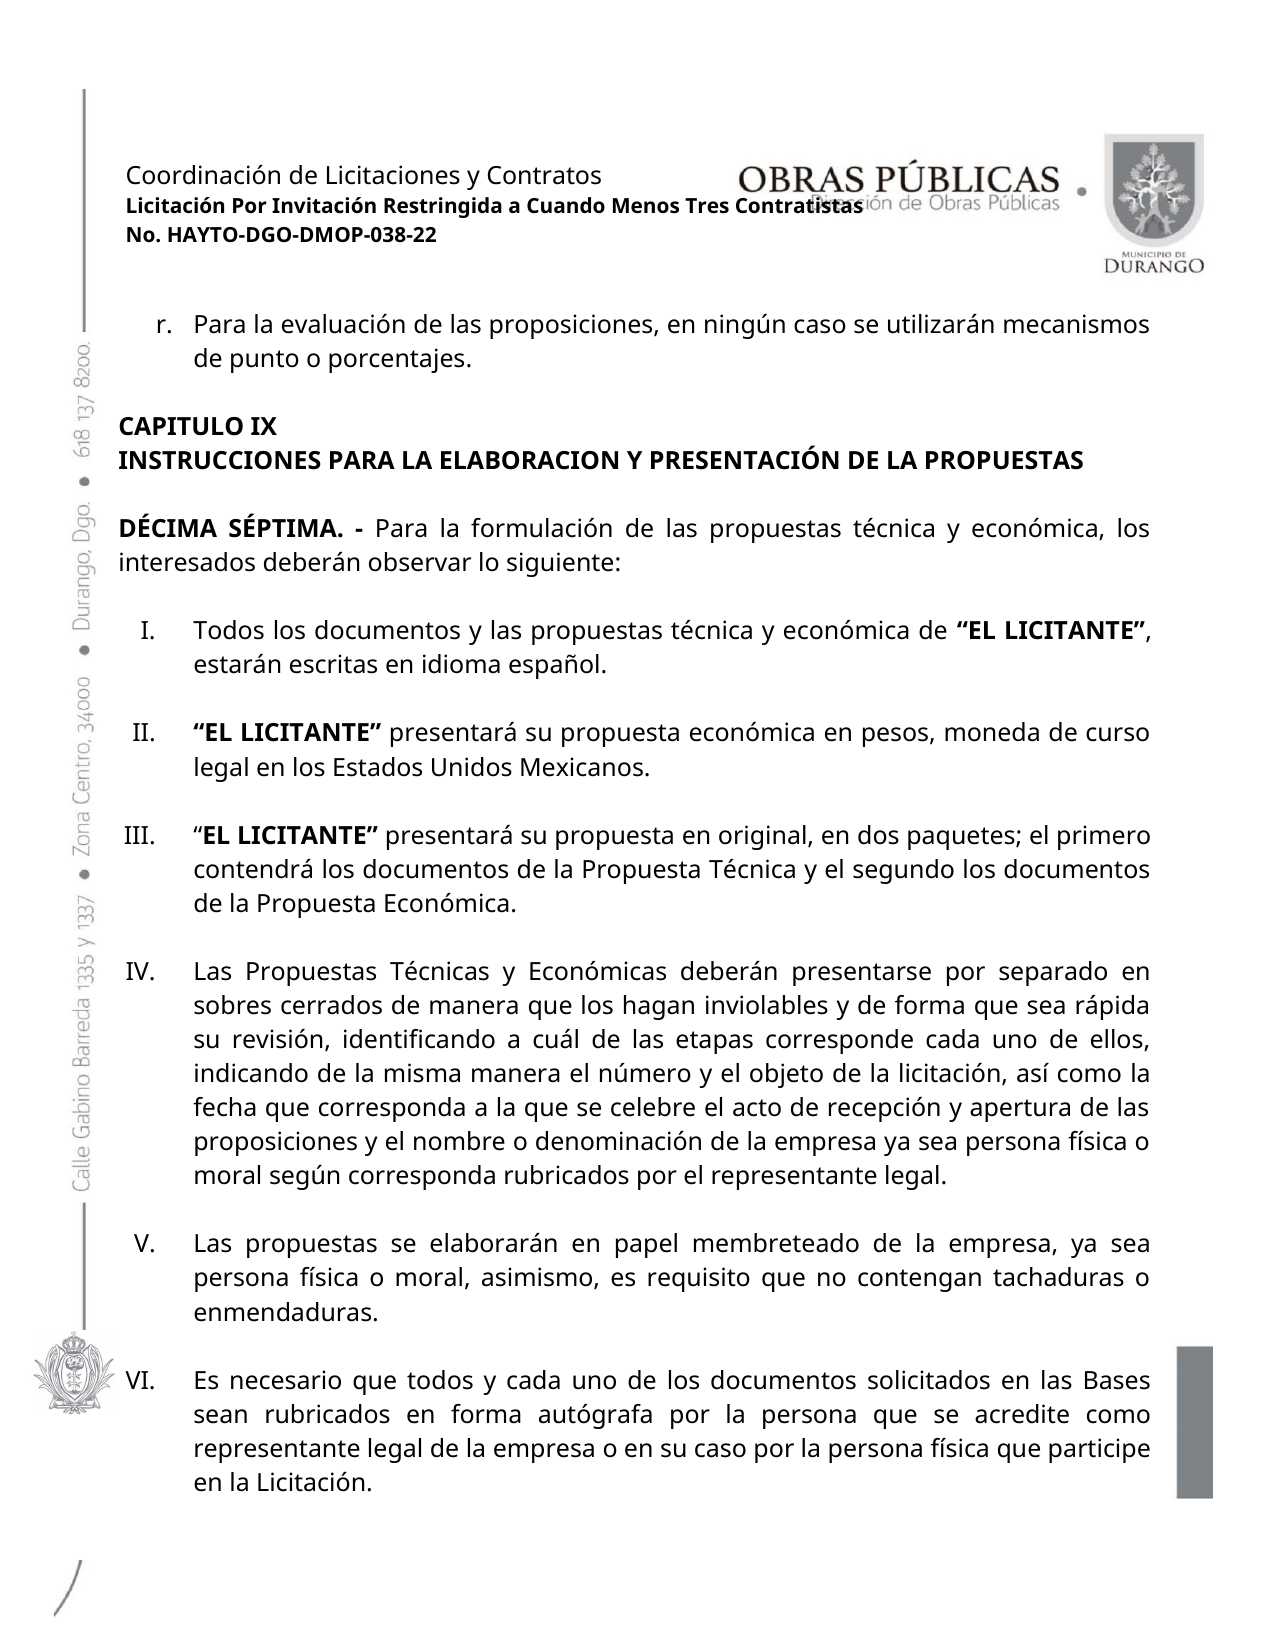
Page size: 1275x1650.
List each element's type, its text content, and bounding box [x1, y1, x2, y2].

text DÉCIMA SÉPTIMA. - Para la formulación de las propuestas técnica y económica, los interesados deberán observar lo siguiente: [118, 511, 1152, 579]
list Las propuestas se elaborarán en papel membreteado de la empresa, ya sea persona física o moral, asimismo, es requisito que no contengan tachaduras o enmendaduras. [156, 1226, 1152, 1328]
list Es necesario que todos y cada uno de los documentos solicitados en las Bases sean rubricados en forma autógrafa por la persona que se acredite como representante legal de la empresa o en su caso por la persona física que participe en [156, 1362, 1152, 1498]
text CAPITULO IX [118, 408, 1152, 443]
list Todos los documentos y las propuestas técnica y económica de “EL LICITANTE”, estarán escritas en idioma español. [156, 613, 1152, 681]
list “EL LICITANTE” presentará su propuesta económica en pesos, moneda de curso legal en los Estados Unidos Mexicanos. [156, 715, 1152, 783]
list “EL LICITANTE” presentará su propuesta en original, en dos paquetes; el primero contendrá los documentos de y el segundo los documentos de [156, 817, 1152, 919]
picture [31, 89, 1213, 1650]
text INSTRUCCIONES PARA LA ELABORACION Y PRESENTACIÓN DE [118, 443, 1152, 477]
list Para la evaluación de las proposiciones, en ningún caso se utilizarán mecanismos de punto o porcentajes. [156, 306, 1152, 374]
list Las Propuestas Técnicas y Económicas deberán presentarse por separado en sobres cerrados de manera que los hagan inviolables y de forma que sea rápida su revisión, identificando a cuál de las etapas corresponde cada uno de ellos, indicando de la misma manera el número y el objeto de la licitación, así como la fecha que corresponda a la que se celebre el acto de recepción y apertura de las proposiciones y el nombre o denominación de la empresa ya sea persona física o moral según corresponda rubricados por el representante legal. [156, 953, 1152, 1192]
